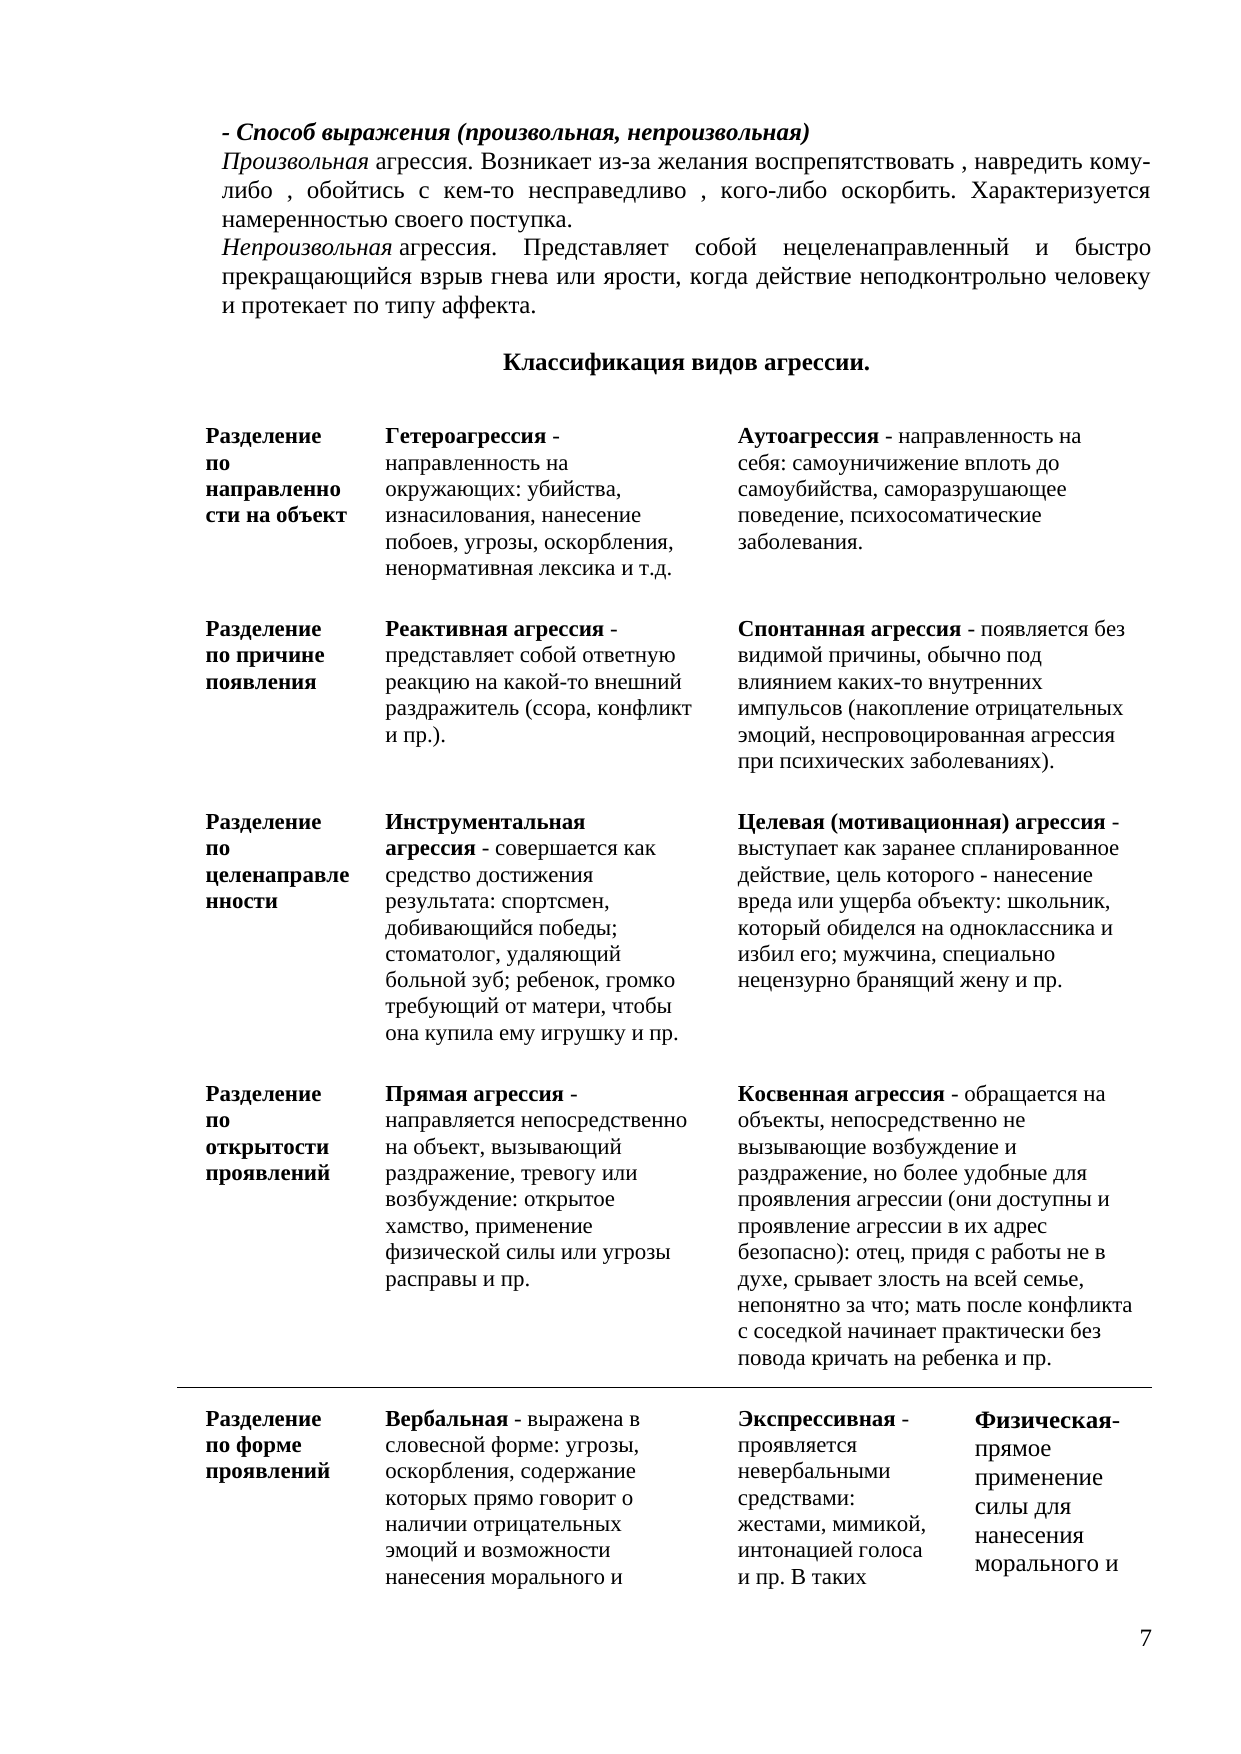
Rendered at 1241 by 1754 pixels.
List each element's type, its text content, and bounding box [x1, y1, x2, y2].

title - Способ выражения (произвольная, непроизвольная) [222, 117, 1152, 146]
title Произвольная агрессия. Возникает из-за желания воспрепятствовать , навредить кому-либо , обойтись с кем-то несправедливо , кого-либо оскорбить. Характеризуется намеренностью своего поступка. [222, 146, 1152, 232]
title Классификация видов агрессии. [222, 347, 1152, 405]
title Непроизвольная агрессия. Представляет собой нецеленаправленный и быстро прекращающийся взрыв гнева или ярости, когда действие неподконтрольно человеку и протекает по типу аффекта. [222, 232, 1152, 319]
